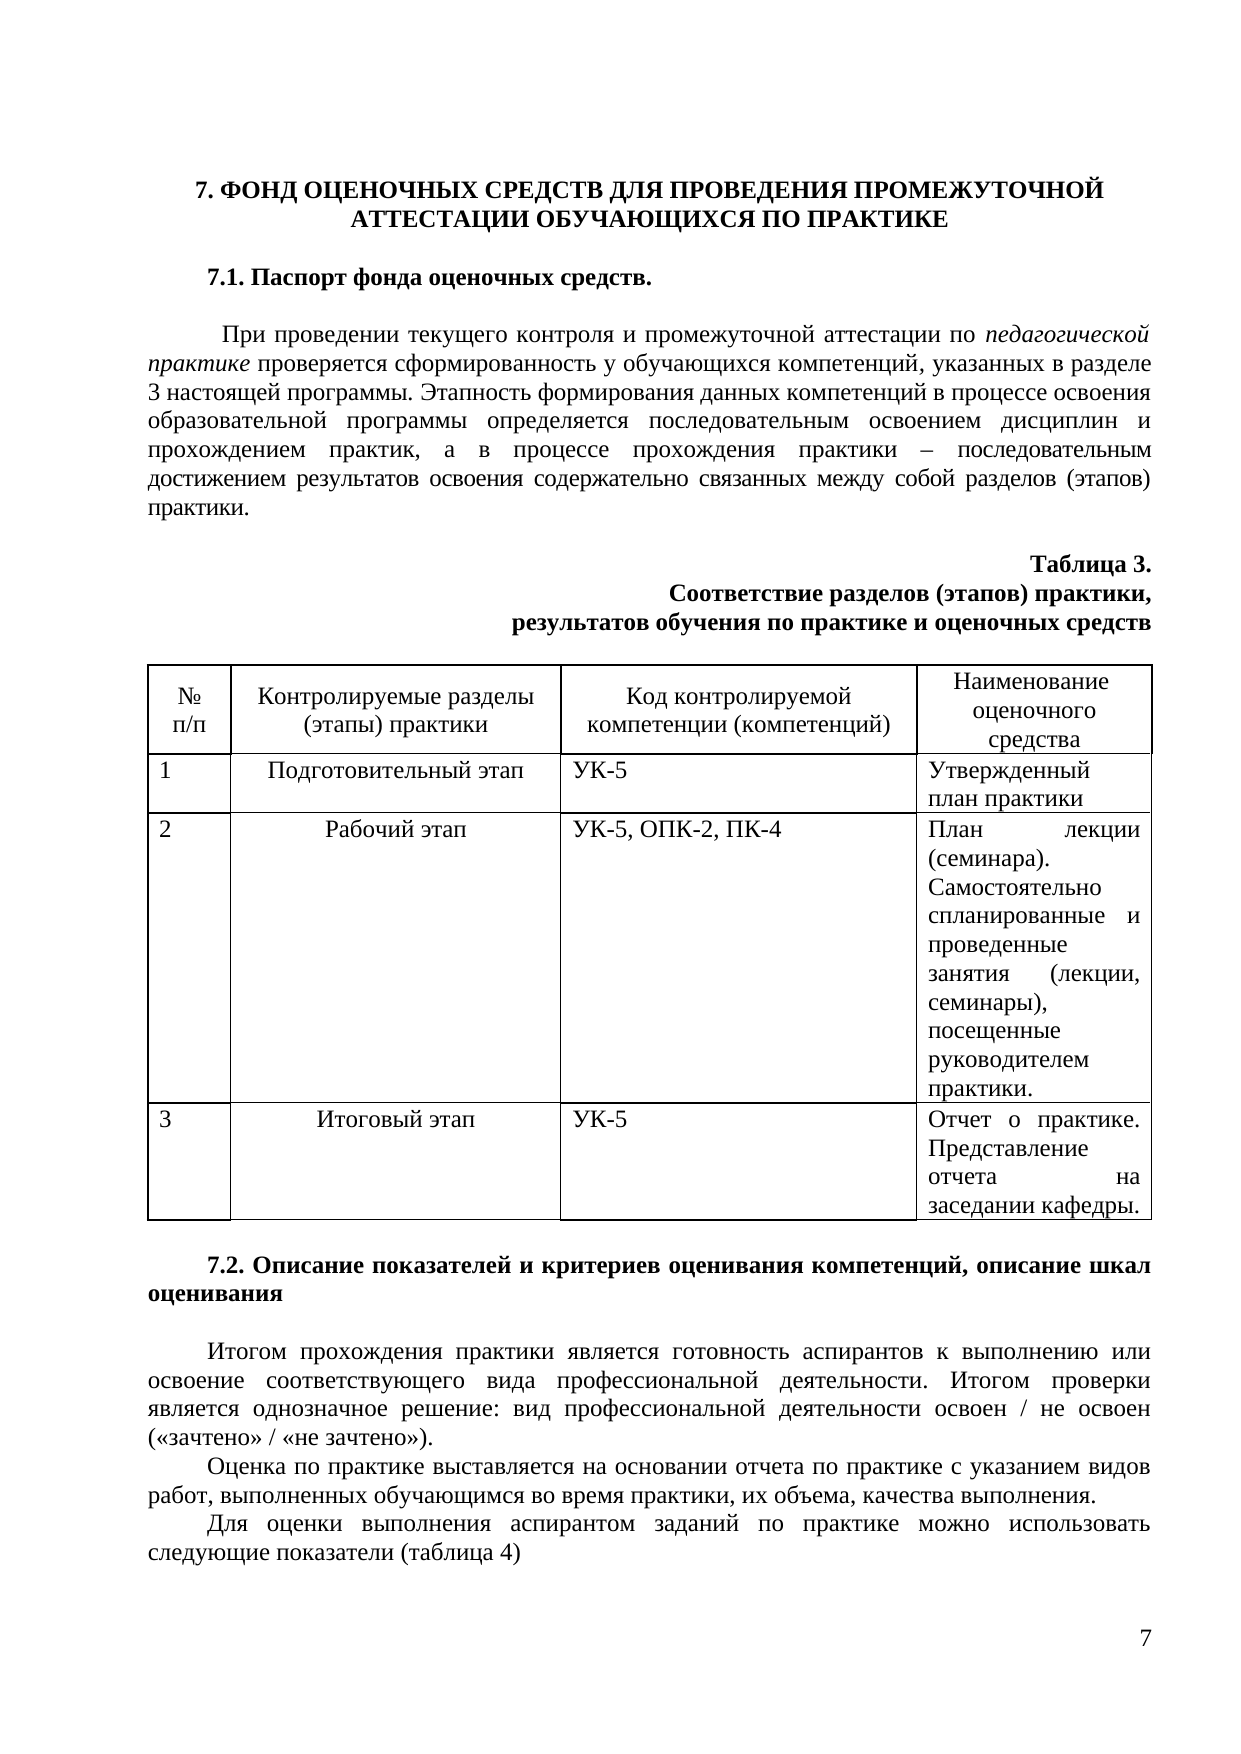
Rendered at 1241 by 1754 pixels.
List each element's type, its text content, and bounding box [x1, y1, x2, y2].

table_header Наименование оценочного средства [918, 666, 1151, 753]
table_cell Рабочий этап [231, 813, 560, 1102]
table_cell Итоговый этап [231, 1103, 560, 1219]
text Соответствие разделов (этапов) практики, [148, 578, 1152, 607]
table_cell Подготовительный этап [231, 754, 560, 812]
table_cell УК-5, ОПК-2, ПК-4 [561, 814, 916, 1102]
text Итогом прохождения практики является готовность аспирантов к выполнению или освоение соответствующего вида профессиональной деятельности. Итогом проверки является однозначное решение: вид профессиональной деятельности освоен / не освоен («зачтено» / «не зачтено»). [148, 1336, 1152, 1451]
text Таблица 3. [148, 549, 1152, 578]
table_header Контролируемые разделы (этапы) практики [232, 666, 560, 753]
text Для оценки выполнения аспирантом заданий по практике можно использовать следующие показатели (таблица 4) [148, 1508, 1152, 1566]
text 7.2. Описание показателей и критериев оценивания компетенций, описание шкал оценивания [148, 1250, 1152, 1307]
text 7. ФОНД ОЦЕНОЧНЫХ СРЕДСТВ ДЛЯ ПРОВЕДЕНИЯ ПРОМЕЖУТОЧНОЙ АТТЕСТАЦИИ ОБУЧАЮЩИХСЯ ПО ПРАКТИКЕ [148, 176, 1152, 233]
text 7.1. Паспорт фонда оценочных средств. [148, 262, 1152, 291]
table_cell Отчет о практике. Представление отчета на заседании кафедры. [917, 1102, 1151, 1219]
table_cell 3 [149, 1104, 230, 1219]
table_header Код контролируемой компетенции (компетенций) [562, 666, 916, 753]
table_cell УК-5 [561, 1104, 916, 1219]
table_cell 2 [149, 814, 230, 1102]
text результатов обучения по практике и оценочных средств [148, 607, 1152, 636]
table_cell УК-5 [561, 755, 916, 812]
text При проведении текущего контроля и промежуточной аттестации по педагогической практике проверяется сформированность у обучающихся компетенций, указанных в разделе 3 настоящей программы. Этапность формирования данных компетенций в процессе освоения образовательной программы определяется последовательным освоением дисциплин и прохождением практик, а в процессе прохождения практики – последовательным достижением результатов освоения содержательно связанных между собой разделов (этапов) практики. [148, 319, 1152, 521]
table_header № п/п [149, 666, 230, 753]
table_cell Утвержденный план практики [917, 753, 1151, 812]
table_cell 1 [149, 755, 230, 812]
text Оценка по практике выставляется на основании отчета по практике с указанием видов работ, выполненных обучающимся во время практики, их объема, качества выполнения. [148, 1451, 1152, 1508]
table_cell План лекции (семинара). Самостоятельно спланированные и проведенные занятия (лекции, семинары), посещенные руководителем практики. [917, 812, 1151, 1102]
